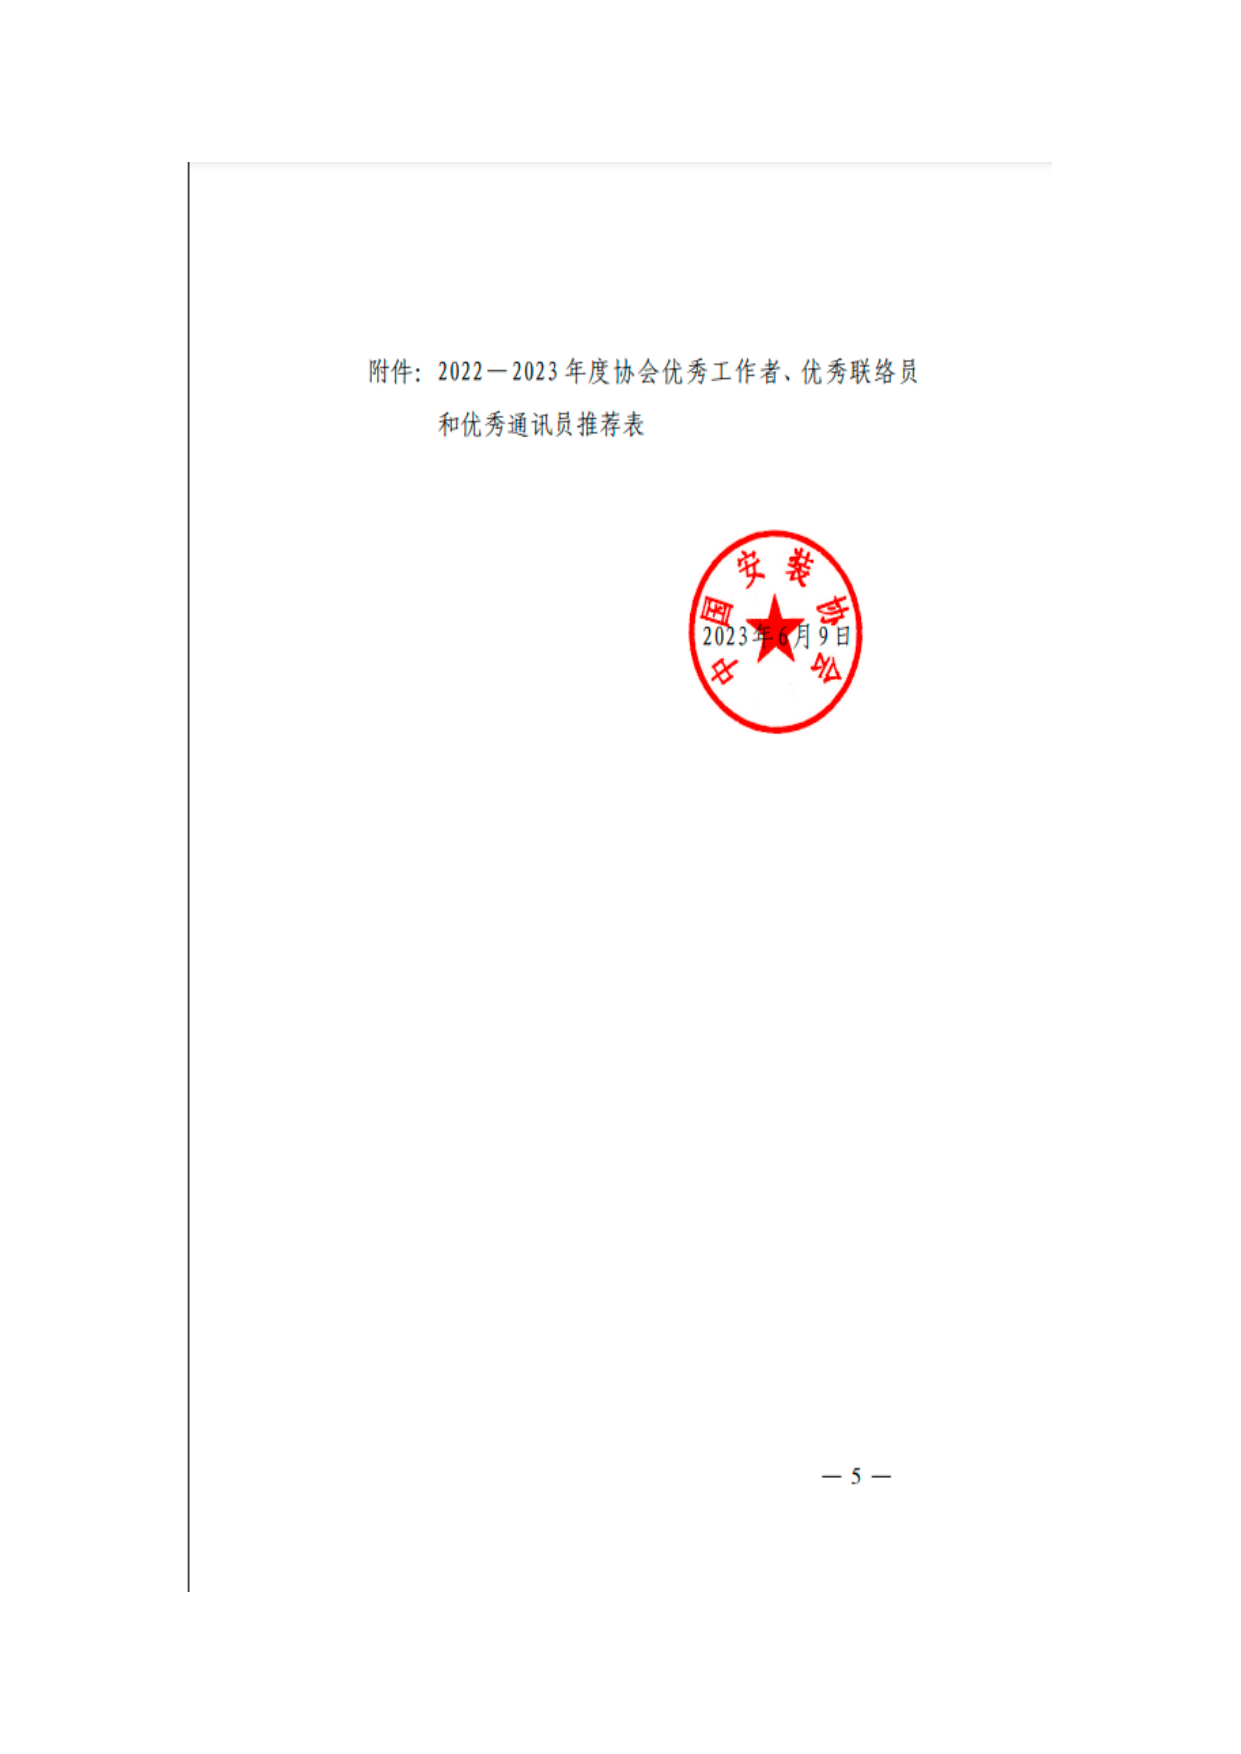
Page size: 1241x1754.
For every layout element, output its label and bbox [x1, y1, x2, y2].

picture [187, 162, 1053, 1592]
